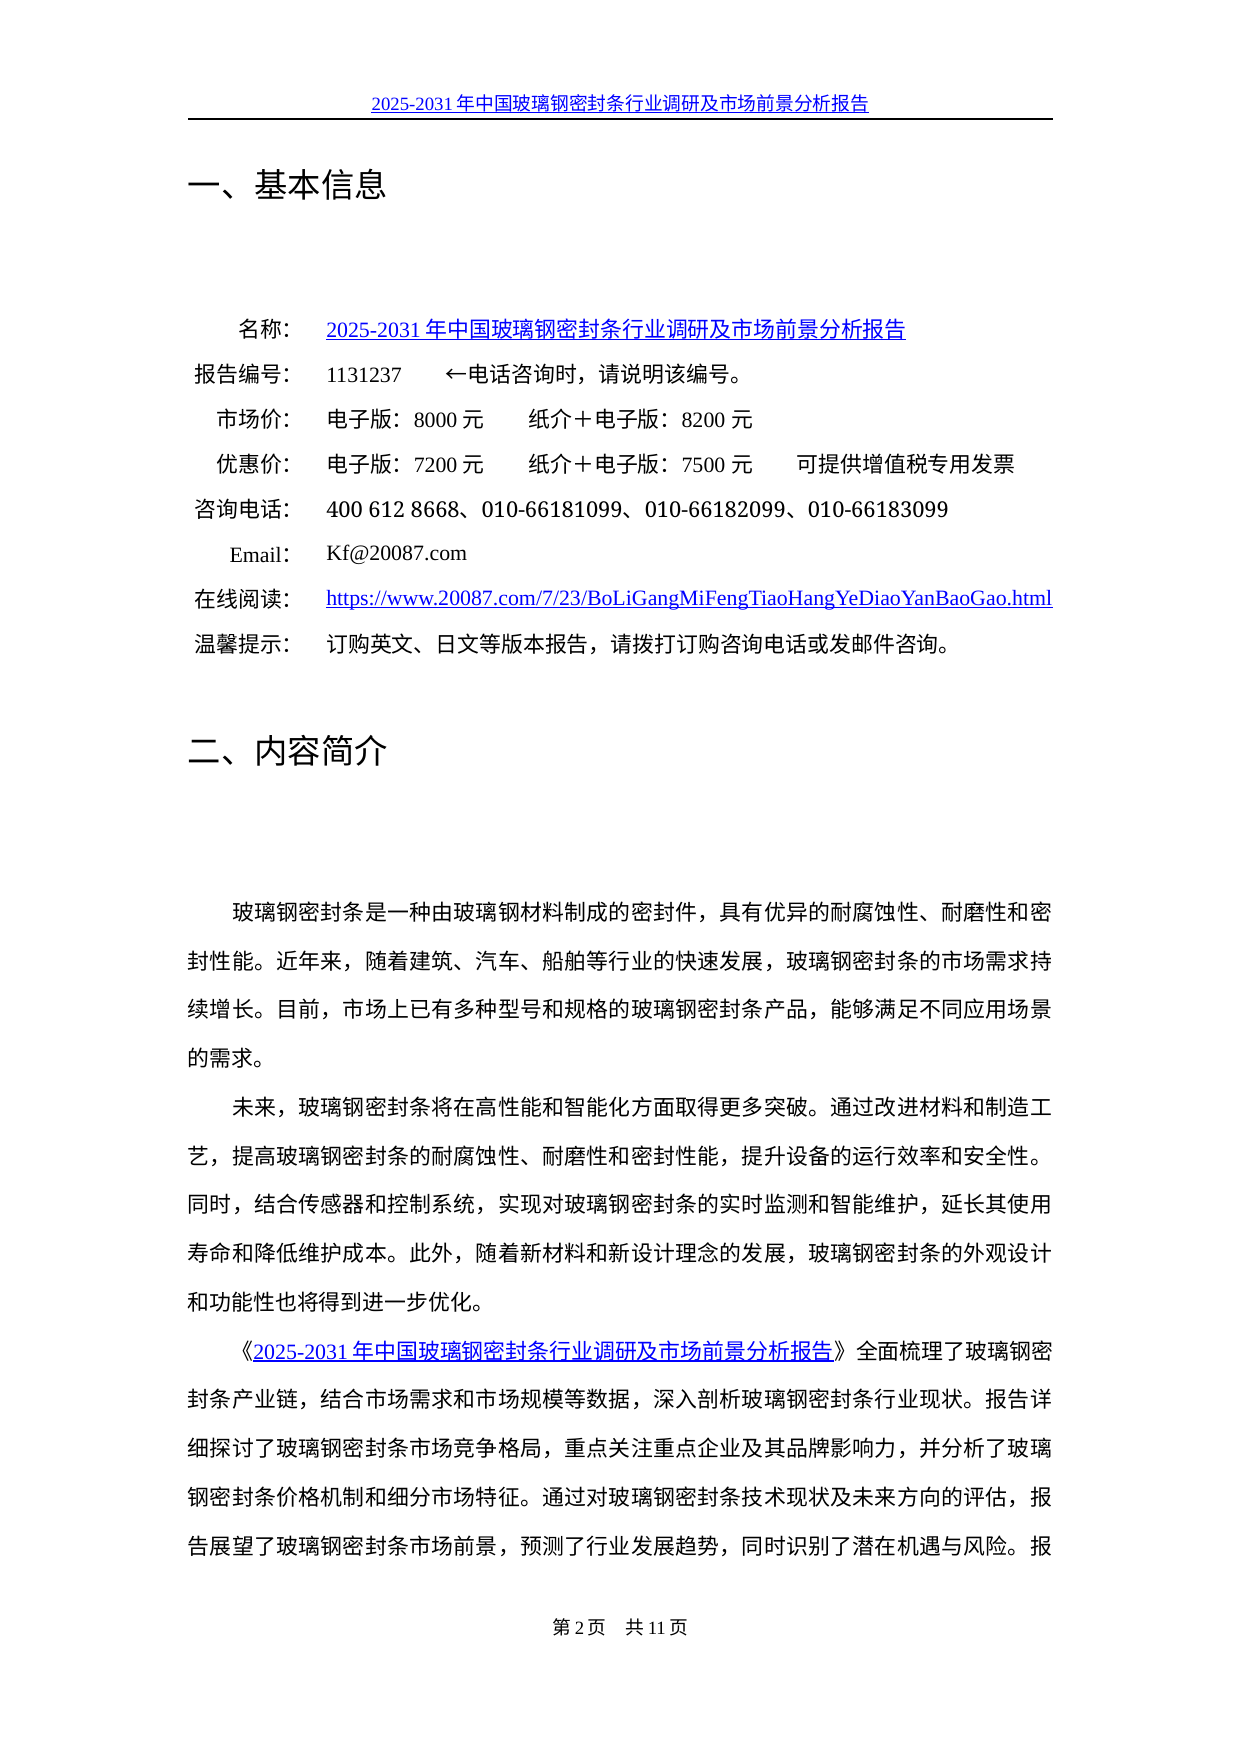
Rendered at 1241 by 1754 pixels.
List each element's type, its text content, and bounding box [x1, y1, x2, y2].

table_cell Email： [167, 537, 315, 582]
table_cell 订购英文、日文等版本报告，请拨打订购咨询电话或发邮件咨询。 [315, 627, 1073, 672]
table_cell 电子版：7200 元 纸介＋电子版：7500 元 可提供增值税专用发票 [315, 447, 1073, 492]
table_cell 温馨提示： [167, 627, 315, 672]
table_header 名称： [167, 312, 315, 357]
table_cell 400 612 8668、010-66181099、010-66182099、010-66183099 [315, 492, 1073, 537]
table_cell 电子版：8000 元 纸介＋电子版：8200 元 [315, 402, 1073, 447]
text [187, 894, 1053, 1561]
table_cell 市场价： [167, 402, 315, 447]
title 一、基本信息 [187, 150, 1053, 215]
table_cell 报告编号： [167, 357, 315, 402]
table_cell 优惠价： [167, 447, 315, 492]
table_cell 1131237 ←电话咨询时，请说明该编号。 [315, 357, 1073, 402]
table_cell [315, 582, 1073, 627]
table_cell 在线阅读： [167, 582, 315, 627]
title 二、内容简介 [187, 717, 1053, 782]
table_header 2025-2031年中国玻璃钢密封条行业调研及市场前景分析报告 [315, 312, 1073, 357]
table_cell 咨询电话： [167, 492, 315, 537]
table_cell Kf@20087.com [315, 537, 1073, 582]
